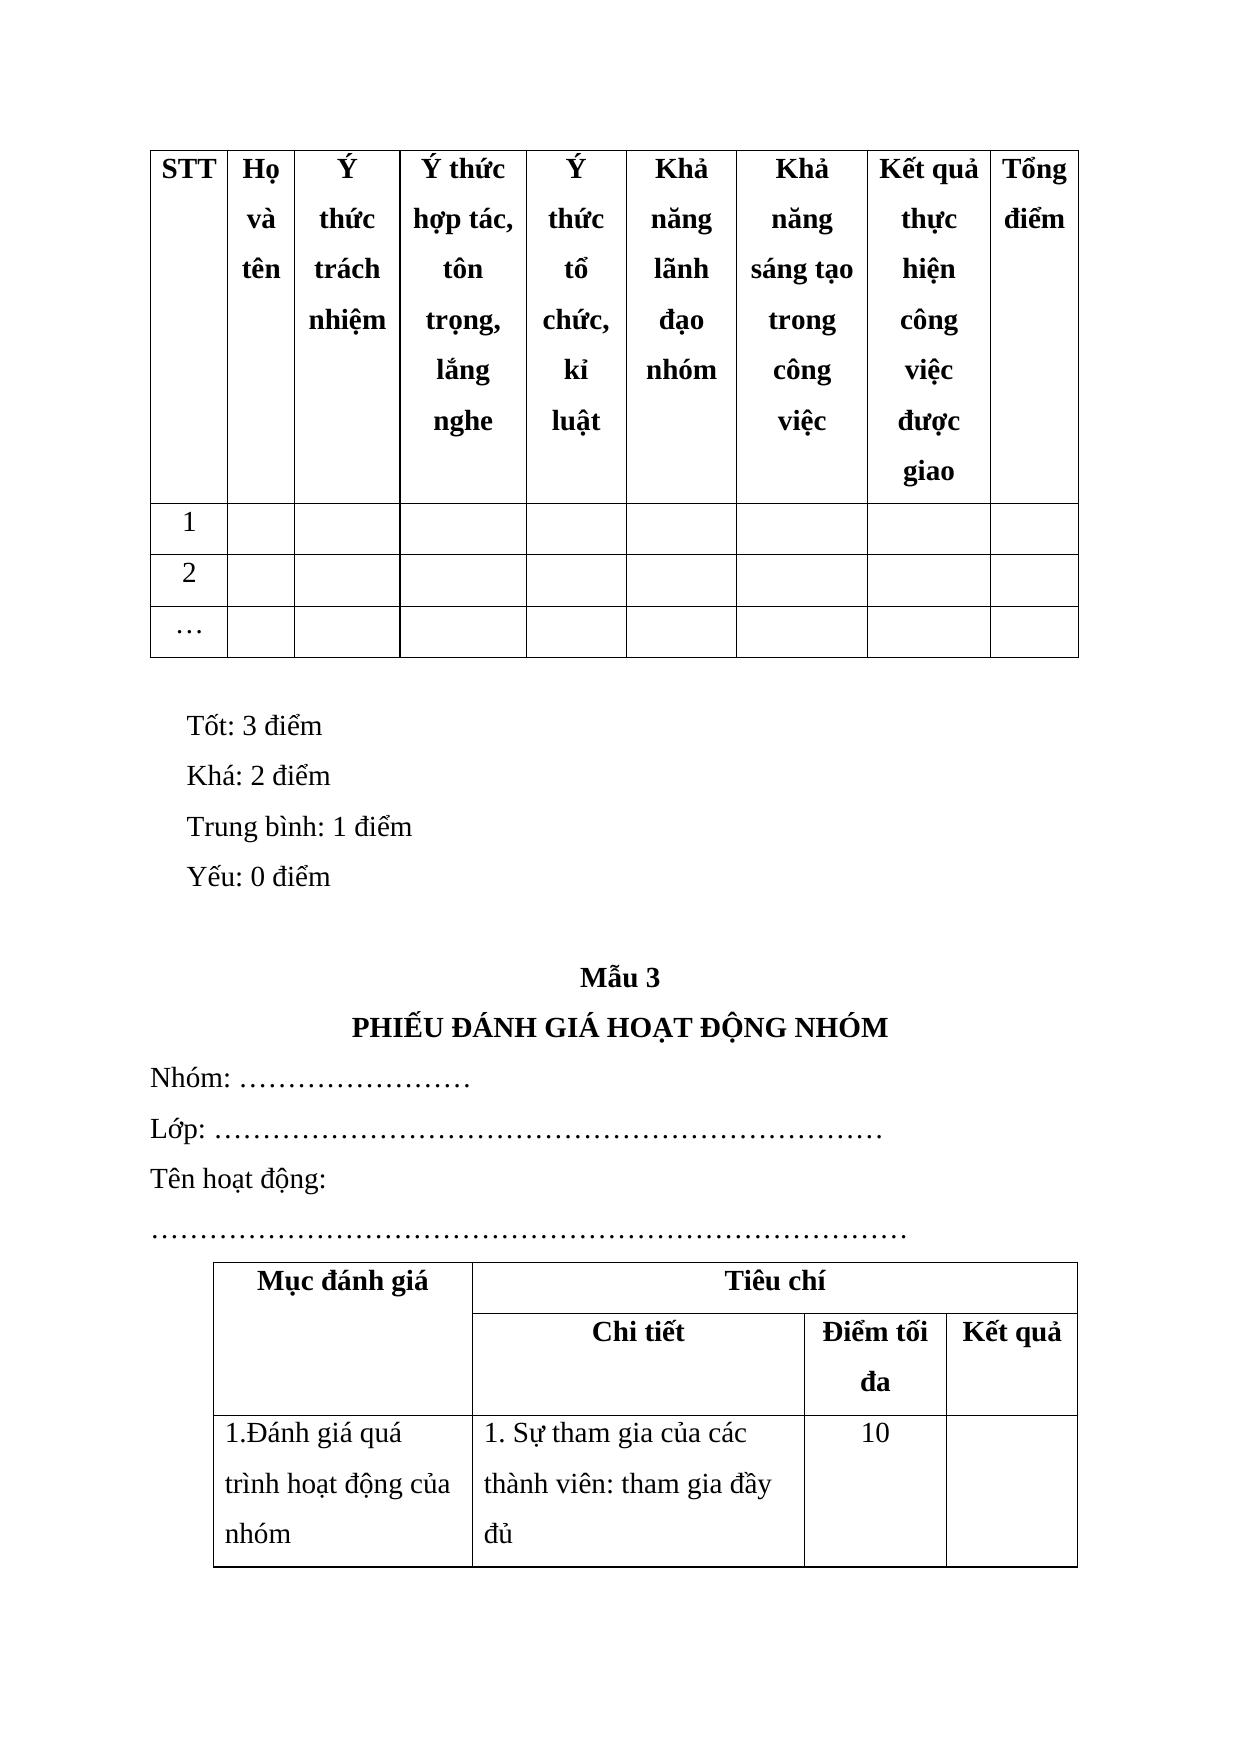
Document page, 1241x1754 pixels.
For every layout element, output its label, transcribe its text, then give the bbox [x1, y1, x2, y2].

table_cell [228, 607, 294, 657]
text Tốt: 3 điểm [150, 708, 1090, 742]
table_cell Kết quả [947, 1314, 1077, 1414]
table_cell 1 [151, 504, 227, 554]
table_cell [214, 1416, 472, 1566]
table_cell [228, 504, 294, 554]
table_cell [401, 555, 526, 606]
table_cell [947, 1416, 1077, 1566]
table_cell [295, 607, 399, 657]
text Yếu: 0 điểm [150, 859, 1090, 893]
table_cell [737, 607, 867, 657]
table_cell [627, 607, 736, 657]
text Trung bình: 1 điểm [150, 809, 1090, 842]
table_cell [737, 555, 867, 606]
table_cell Điểm tối đa [805, 1314, 946, 1414]
text Khá: 2 điểm [150, 758, 1090, 792]
table_header Ý thức hợp tác, tôn trọng, lắng nghe [401, 151, 526, 503]
table_cell [991, 607, 1078, 657]
table_header Khả năng lãnh đạo nhóm [627, 151, 736, 503]
table_header Họ và tên [228, 151, 294, 503]
table_header Khả năng sáng tạo trong công việc [737, 151, 867, 503]
table_cell 1. Sự tham gia của các thành viên: tham gia đầy đủ [473, 1416, 804, 1566]
table_cell [868, 555, 990, 606]
table_header STT [151, 151, 227, 503]
table_header Tiêu chí [473, 1263, 1077, 1313]
table_cell [868, 504, 990, 554]
table_header Kết quả thực hiện công việc được giao [868, 151, 990, 503]
table_cell [401, 504, 526, 554]
table_cell [527, 607, 626, 657]
table_cell [737, 504, 867, 554]
table_cell [991, 555, 1078, 606]
table_cell [627, 504, 736, 554]
table_cell [527, 555, 626, 606]
table_header Tổng điểm [991, 151, 1078, 503]
table_cell [401, 607, 526, 657]
text Lớp: …………………………………………………………… [150, 1111, 1090, 1144]
table_header Ý thức trách nhiệm [295, 151, 399, 503]
text Tên hoạt động: …………………………………………………………………… [150, 1161, 1090, 1245]
table_cell [295, 555, 399, 606]
table_cell [991, 504, 1078, 554]
table_cell … [151, 607, 227, 657]
table_header Mục đánh giá [214, 1263, 472, 1414]
text PHIẾU ĐÁNH GIÁ HOẠT ĐỘNG NHÓM [150, 1010, 1090, 1044]
table_cell 10 [805, 1416, 946, 1566]
table_cell [627, 555, 736, 606]
text Nhóm: …………………… [150, 1060, 1090, 1094]
text Mẫu 3 [150, 960, 1090, 993]
table_cell 2 [151, 555, 227, 606]
table_cell [527, 504, 626, 554]
table_cell [295, 504, 399, 554]
table_cell Chi tiết [473, 1314, 804, 1414]
table_header Ý thức tổ chức, kỉ luật [527, 151, 626, 503]
table_cell [228, 555, 294, 606]
table_cell [868, 607, 990, 657]
